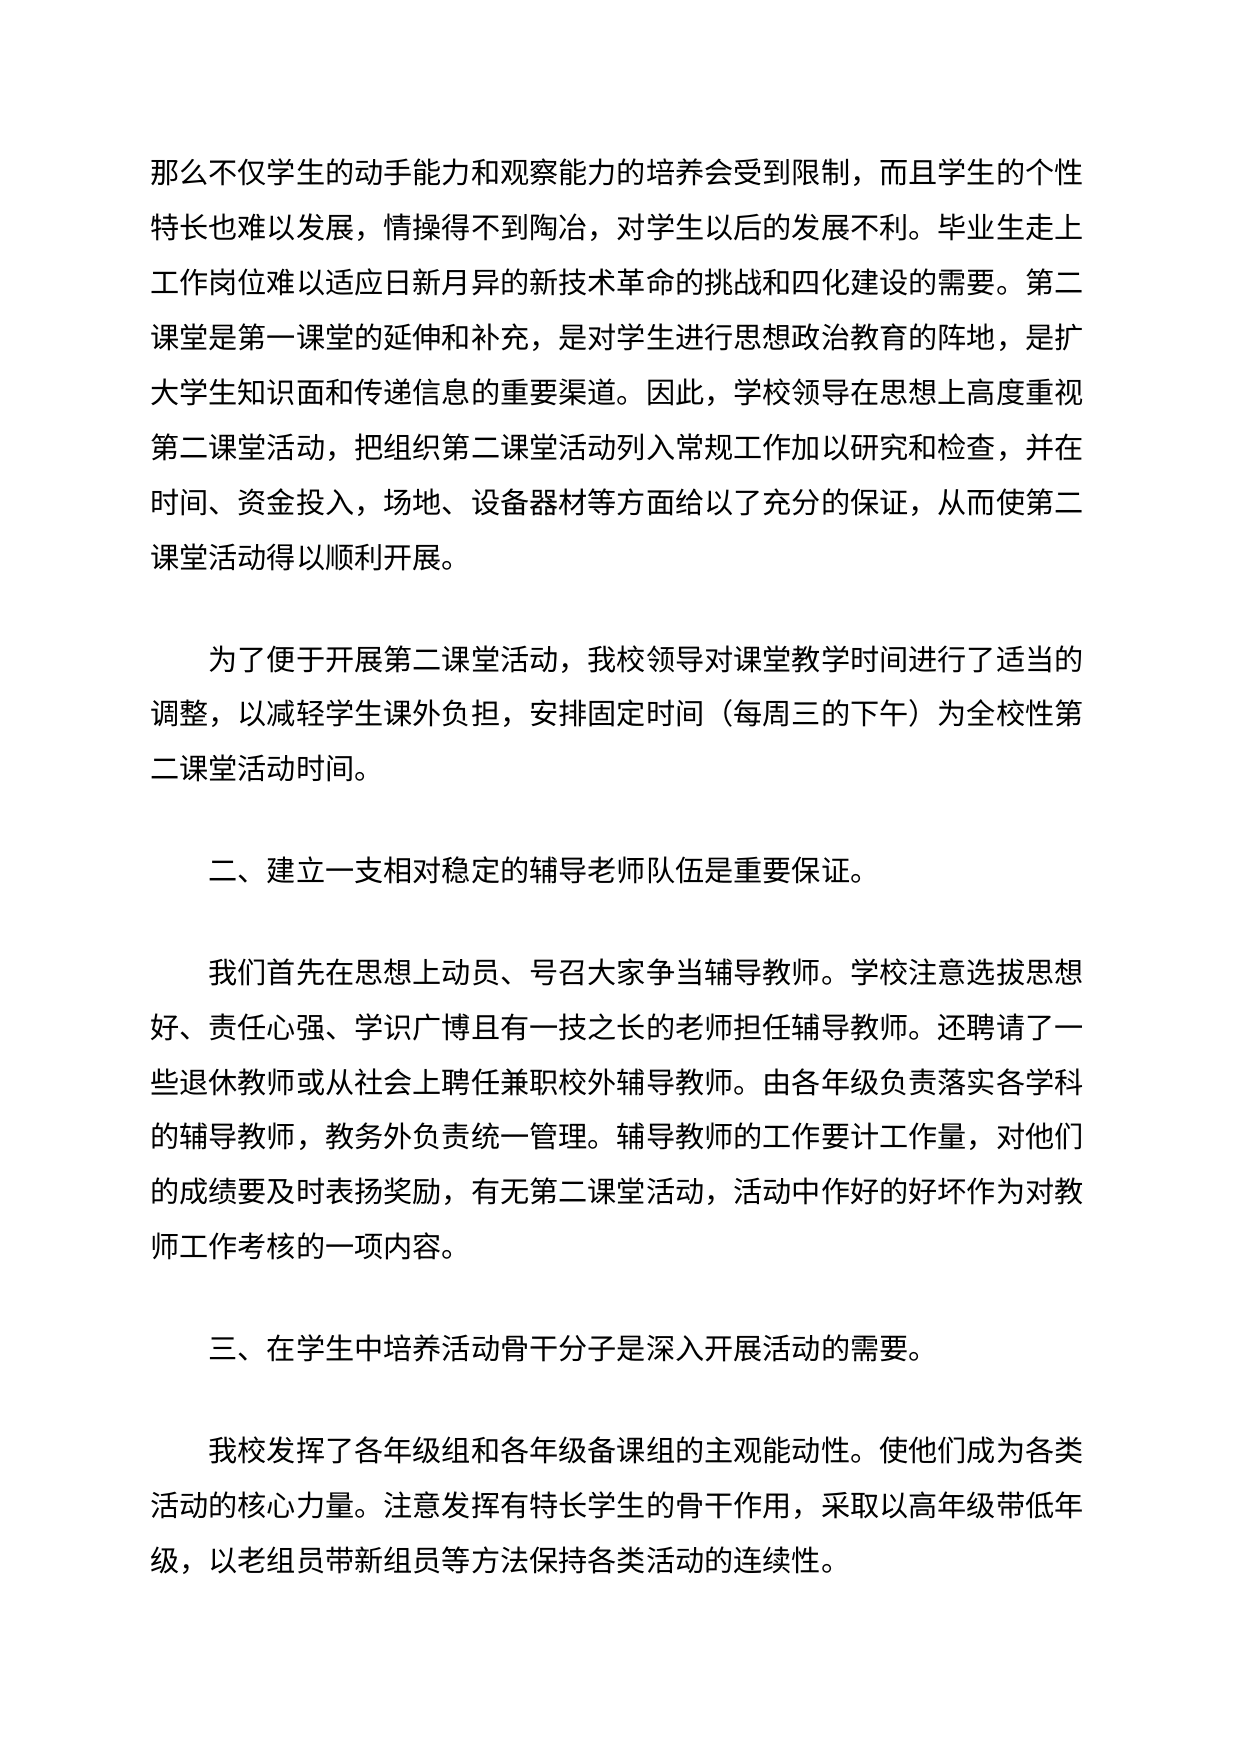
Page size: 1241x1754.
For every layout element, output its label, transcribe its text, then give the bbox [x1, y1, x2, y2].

text 我校发挥了各年级组和各年级备课组的主观能动性。使他们成为各类活动的核心力量。注意发挥有特长学生的骨干作用，采取以高年级带低年级，以老组员带新组员等方法保持各类活动的连续性。 [150, 1427, 1090, 1579]
text 三、在学生中培养活动骨干分子是深入开展活动的需要。 [150, 1326, 1090, 1368]
text 二、建立一支相对稳定的辅导老师队伍是重要保证。 [150, 848, 1090, 890]
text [150, 150, 1090, 577]
text 为了便于开展第二课堂活动，我校领导对课堂教学时间进行了适当的调整，以减轻学生课外负担，安排固定时间（每周三的下午）为全校性第二课堂活动时间。 [150, 636, 1090, 788]
text 我们首先在思想上动员、号召大家争当辅导教师。学校注意选拔思想好、责任心强、学识广博且有一技之长的老师担任辅导教师。还聘请了一些退休教师或从社会上聘任兼职校外辅导教师。由各年级负责落实各学科的辅导教师，教务外负责统一管理。辅导教师的工作要计工作量，对他们的成绩要及时表扬奖励，有无第二课堂活动，活动中作好的好坏作为对教师工作考核的一项内容。 [150, 949, 1090, 1266]
